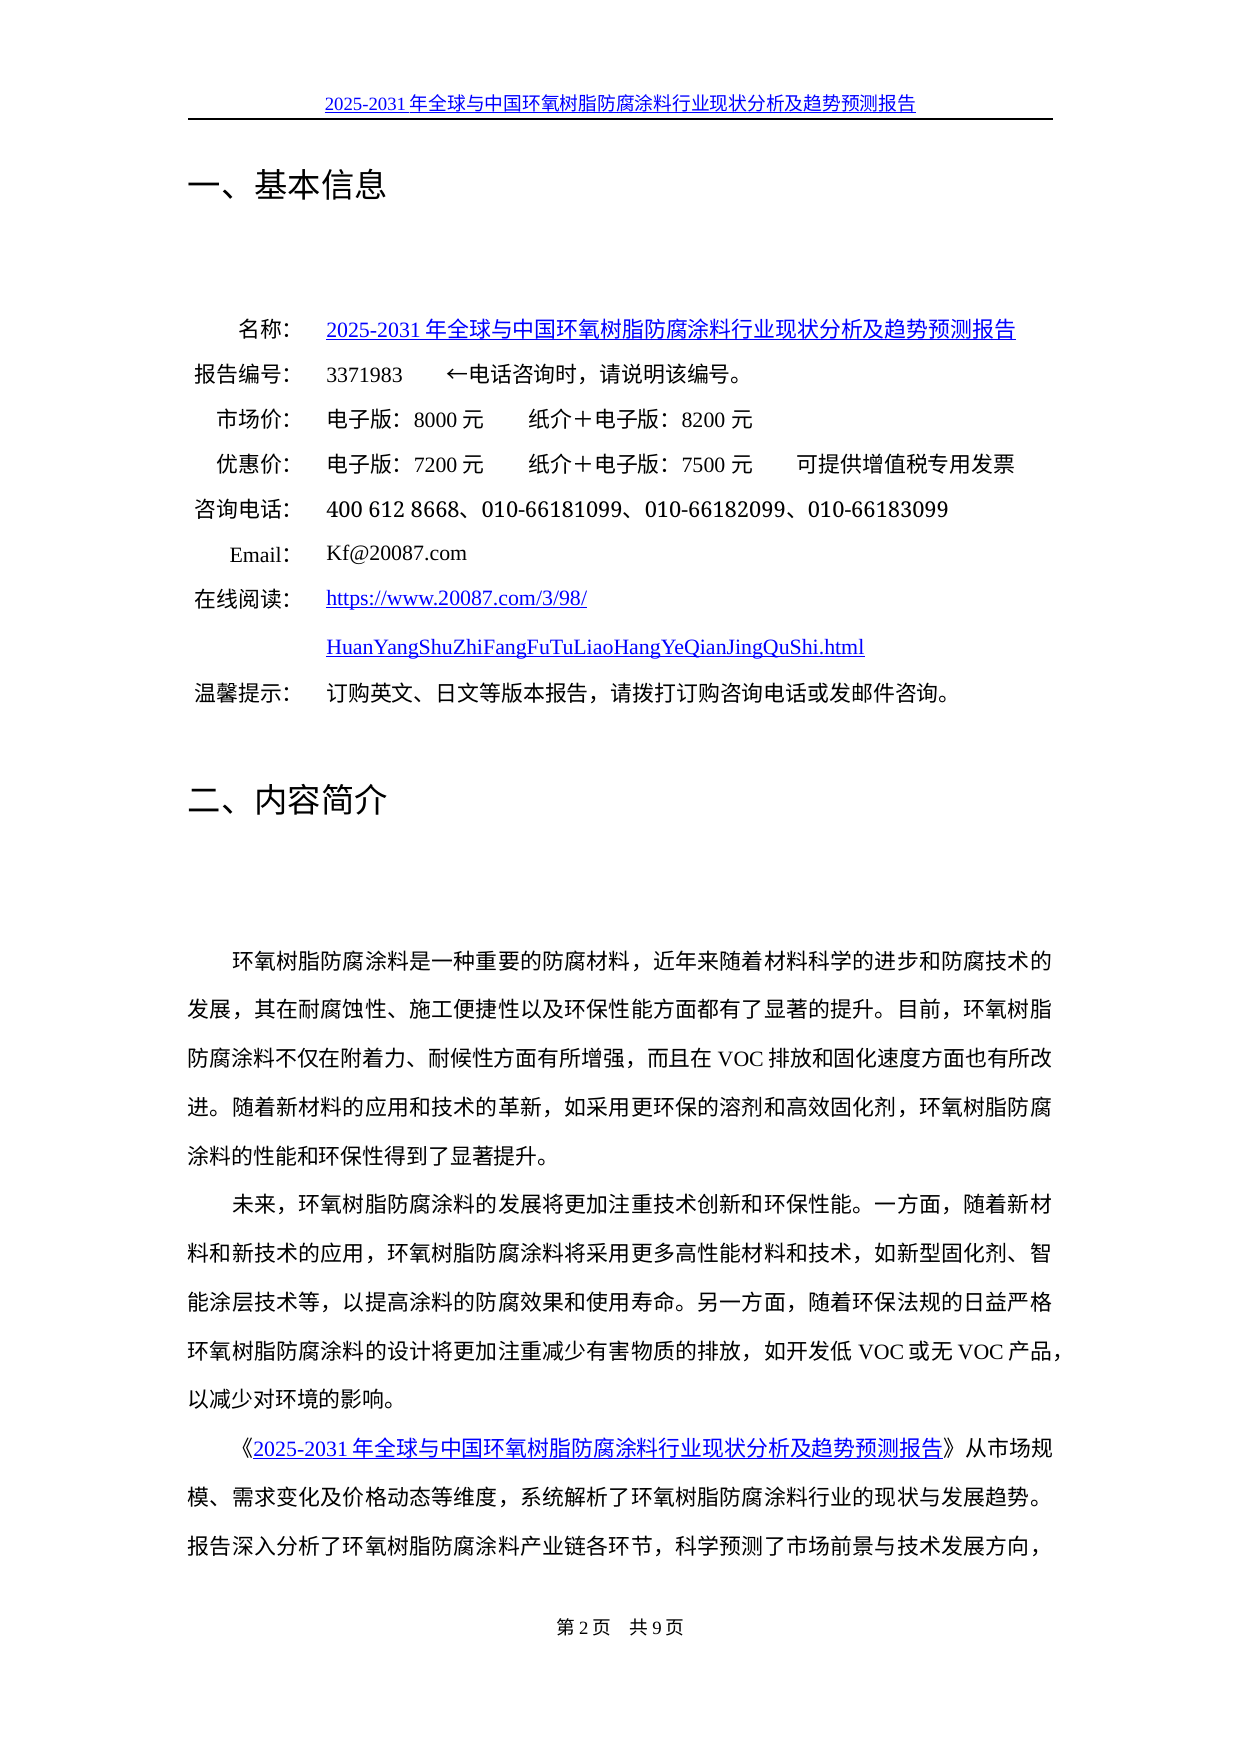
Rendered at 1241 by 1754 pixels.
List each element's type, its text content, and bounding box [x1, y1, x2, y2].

title 一、基本信息 [187, 150, 1053, 215]
table_cell Email： [167, 537, 315, 582]
table_cell 市场价： [167, 402, 315, 447]
table_header 名称： [167, 312, 315, 357]
table_cell [315, 582, 1073, 675]
title 二、内容简介 [187, 766, 1053, 831]
table_header 2025-2031年全球与中国环氧树脂防腐涂料行业现状分析及趋势预测报告 [315, 312, 1073, 357]
table_cell 报告编号： [167, 357, 315, 402]
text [187, 943, 1053, 1561]
table_cell 3371983 ←电话咨询时，请说明该编号。 [315, 357, 1073, 402]
table_cell 在线阅读： [167, 582, 315, 675]
table_cell 温馨提示： [167, 675, 315, 720]
table_cell 电子版：8000 元 纸介＋电子版：8200 元 [315, 402, 1073, 447]
table_cell Kf@20087.com [315, 537, 1073, 582]
table_cell 电子版：7200 元 纸介＋电子版：7500 元 可提供增值税专用发票 [315, 447, 1073, 492]
table_cell 订购英文、日文等版本报告，请拨打订购咨询电话或发邮件咨询。 [315, 675, 1073, 720]
table_cell 咨询电话： [167, 492, 315, 537]
table_cell 400 612 8668、010-66181099、010-66182099、010-66183099 [315, 492, 1073, 537]
table_cell 优惠价： [167, 447, 315, 492]
